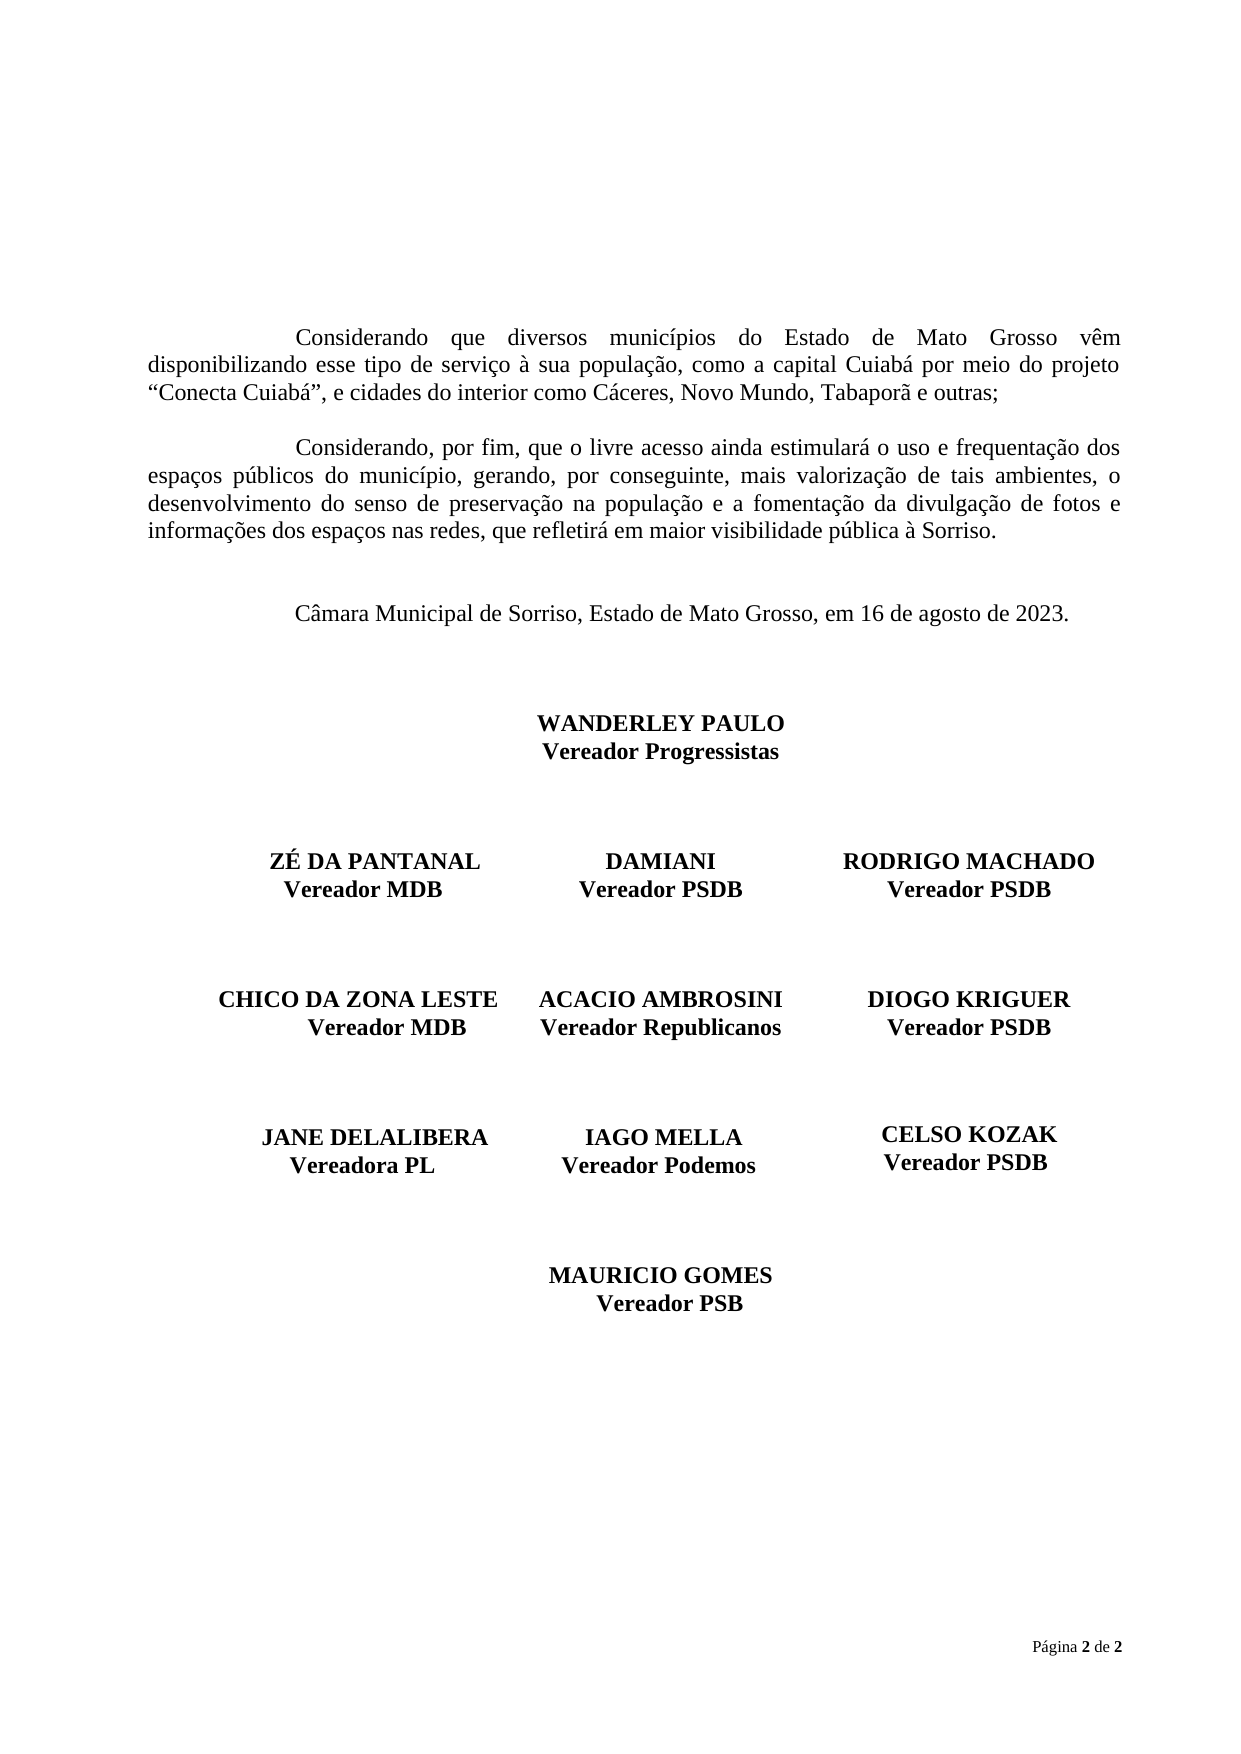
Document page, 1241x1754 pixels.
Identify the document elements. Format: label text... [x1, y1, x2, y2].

table_header RODRIGO MACHADO Vereador PSDB DIOGO KRIGUER Vereador PSDB [819, 709, 1119, 1368]
table_header WANDERLEY PAULO Vereador Progressistas DAMIANI Vereador PSDB ACACIO AMBROSINI Vereador Republicanos IAGO MELLA Vereador Podemos MAURICIO GOMES Vereador PSB [502, 709, 819, 1368]
table_header ZÉ DA PANTANAL Vereador MDB CHICO DA ZONA LESTE Vereador MDB JANE DELALIBERA Vereadora PL [159, 709, 502, 1368]
text Câmara Municipal de Sorriso, Estado de Mato Grosso, em 16 de agosto de 2023. [148, 599, 1122, 627]
text Considerando, por fim, que o livre acesso ainda estimulará o uso e frequentação dos espaços públicos do município, gerando, por conseguinte, mais valorização de tais ambientes, o desenvolvimento do senso de preservação na população e a fomentação da divulgação de fotos e informações dos espaços nas redes, que refletirá em maior visibilidade pública à Sorriso. [148, 433, 1122, 544]
text Considerando que diversos municípios do Estado de Mato Grosso vêm disponibilizando esse tipo de serviço à sua população, como a capital Cuiabá por meio do projeto “Conecta Cuiabá”, e cidades do interior como Cáceres, Novo Mundo, Tabaporã e outras; [148, 323, 1122, 406]
